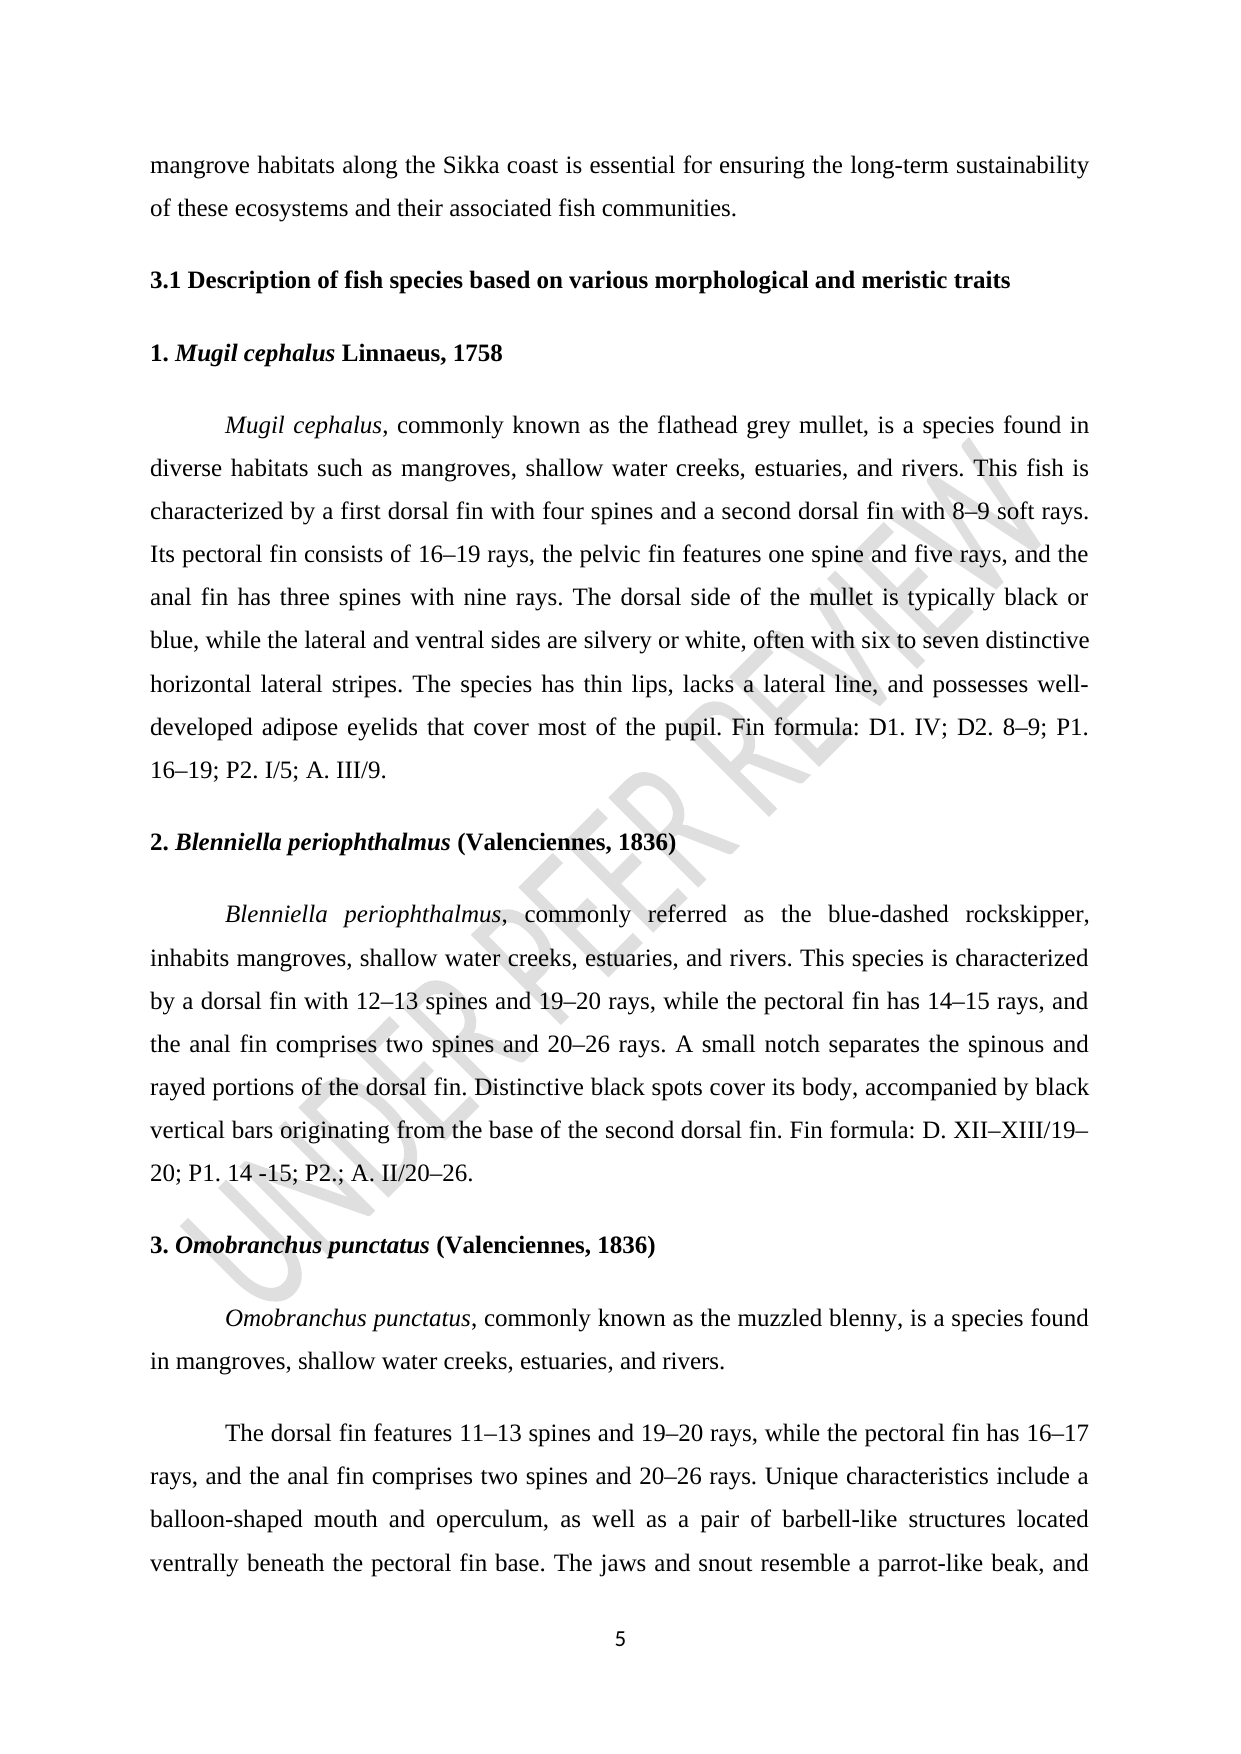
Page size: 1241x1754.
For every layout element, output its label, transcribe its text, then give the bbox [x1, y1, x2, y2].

text 3. Omobranchus punctatus (Valenciennes, 1836) [150, 1231, 1090, 1259]
text Mugil cephalus, commonly known as the flathead grey mullet, is a species found in diverse habitats such as mangroves, shallow water creeks, estuaries, and rivers. This fish is characterized by a first dorsal fin with four spines and a second dorsal fin with 8–9 soft rays. Its pectoral fin consists of 16–19 rays, the pelvic fin features one spine and five rays, and the anal fin has three spines with nine rays. The dorsal side of the mullet is typically black or blue, while the lateral and ventral sides are silvery or white, often with six to seven distinctive horizontal lateral stripes. The species has thin lips, lacks a lateral line, and possesses well-developed adipose eyelids that cover most of the pupil. Fin formula: D1. IV; D2. 8–9; P1. 16–19; P2. I/5; A. III/9. [150, 410, 1090, 784]
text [150, 150, 1090, 222]
text Blenniella periophthalmus, commonly referred as the blue-dashed rockskipper, inhabits mangroves, shallow water creeks, estuaries, and rivers. This species is characterized by a dorsal fin with 12–13 spines and 19–20 rays, while the pectoral fin has 14–15 rays, and the anal fin comprises two spines and 20–26 rays. A small notch separates the spinous and rayed portions of the dorsal fin. Distinctive black spots cover its body, accompanied by black vertical bars originating from the base of the second dorsal fin. Fin formula: D. XII–XIII/19–20; P1. 14 -15; P2.; A. II/20–26. [150, 899, 1090, 1187]
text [150, 1418, 1090, 1576]
text 1. Mugil cephalus Linnaeus, 1758 [150, 338, 1090, 366]
text Omobranchus punctatus, commonly known as the muzzled blenny, is a species found in mangroves, shallow water creeks, estuaries, and rivers. [150, 1303, 1090, 1375]
text 2. Blenniella periophthalmus (Valenciennes, 1836) [150, 827, 1090, 856]
text 3.1 Description of fish species based on various morphological and meristic traits [150, 265, 1090, 294]
